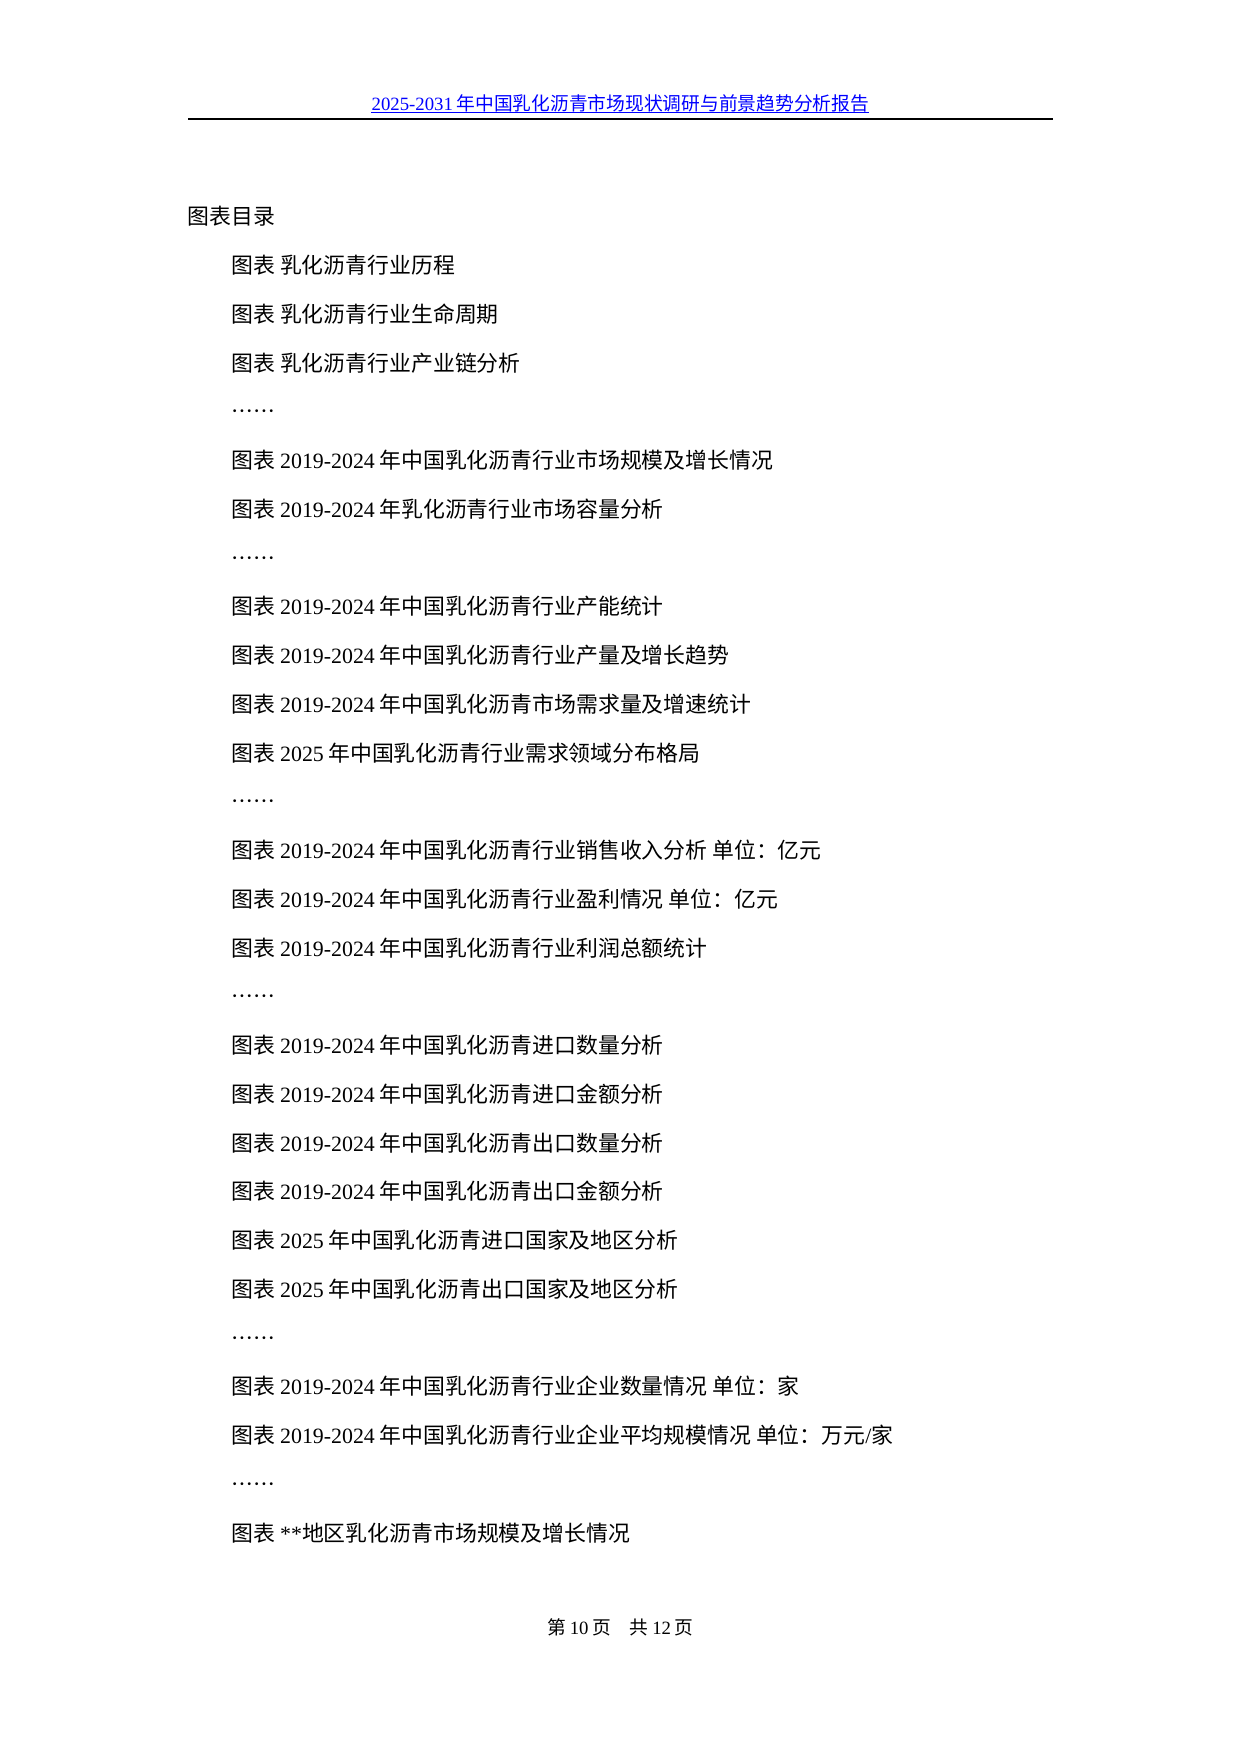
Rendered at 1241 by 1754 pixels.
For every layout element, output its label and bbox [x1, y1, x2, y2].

text [187, 150, 1053, 1548]
